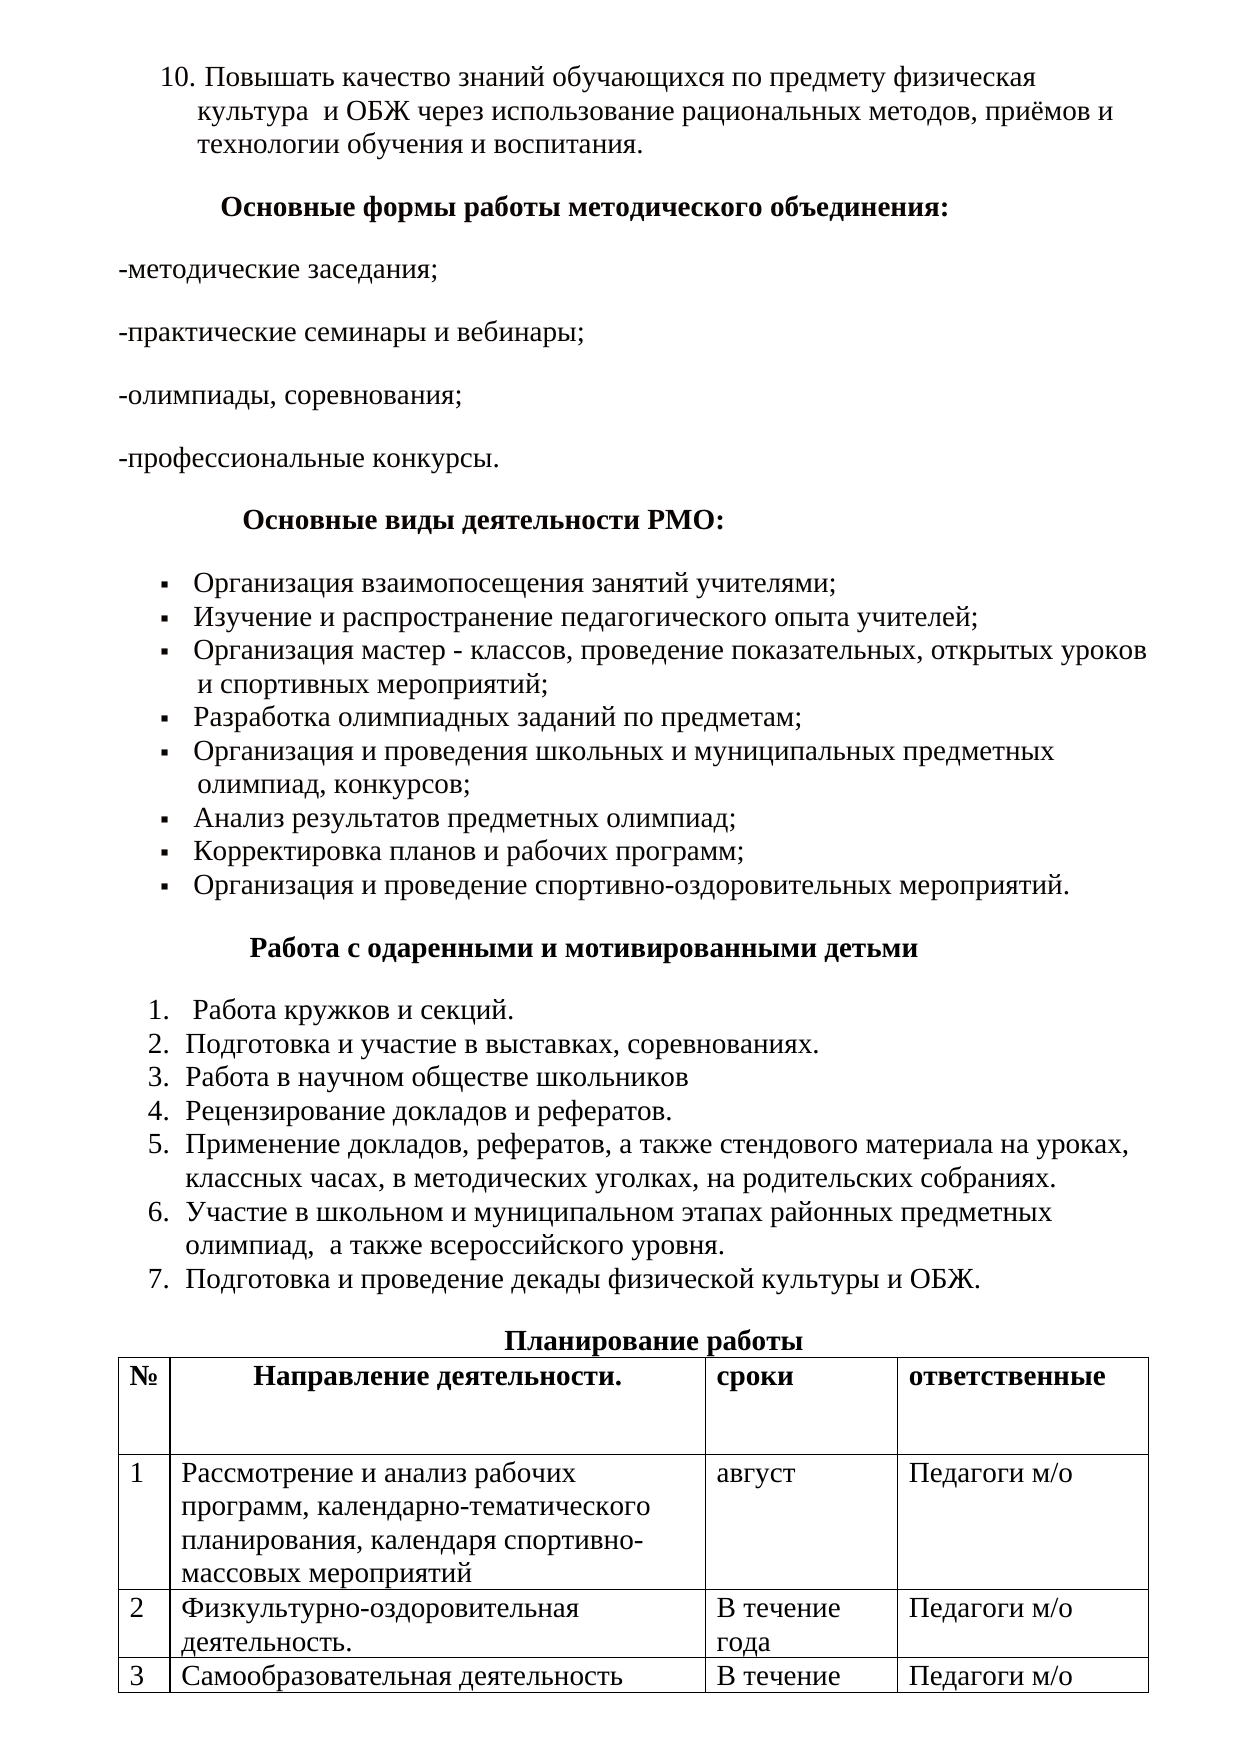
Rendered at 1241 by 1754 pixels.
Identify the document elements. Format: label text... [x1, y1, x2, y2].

table_header сроки [706, 1358, 897, 1454]
table_cell В течение года [706, 1590, 897, 1657]
table_cell 2 [119, 1590, 169, 1657]
table_cell Рассмотрение и анализ рабочих программ, календарно-тематического планирования, календаря спортивно-массовых мероприятий [171, 1455, 705, 1589]
text -олимпиады, соревнования; [118, 377, 1152, 411]
list Работа в научном обществе школьников [148, 1059, 1152, 1093]
text -профессиональные конкурсы. [118, 440, 1152, 473]
list Изучение и распространение педагогического опыта учителей; [159, 599, 1152, 632]
list Повышать качество знаний обучающихся по предмету физическая культура и ОБЖ через использование рациональных методов, приёмов и технологии обучения и воспитания. [159, 59, 1152, 160]
list Рецензирование докладов и рефератов. [148, 1093, 1152, 1127]
table_cell август [706, 1455, 897, 1589]
list Участие в школьном и муниципальном этапах районных предметных олимпиад, а также всероссийского уровня. [148, 1194, 1152, 1261]
table_cell Физкультурно-оздоровительная деятельность. [171, 1590, 705, 1657]
list Работа кружков и секций. [148, 992, 1152, 1026]
list Разработка олимпиадных заданий по предметам; [159, 699, 1152, 733]
text Планирование работы [156, 1323, 1152, 1357]
list Организация и проведение спортивно-оздоровительных мероприятий. [159, 867, 1152, 901]
text Работа с одаренными и мотивированными детьми [118, 930, 1152, 963]
table_cell 1 [119, 1455, 169, 1589]
text -методические заседания; [118, 252, 1152, 285]
table_cell Педагоги м/о [898, 1455, 1148, 1589]
list Организация и проведения школьных и муниципальных предметных олимпиад, конкурсов; [159, 733, 1152, 800]
text Основные формы работы методического объединения: [118, 189, 1152, 222]
table_cell В течение года [706, 1658, 897, 1692]
table_header ответственные [898, 1358, 1148, 1454]
table_cell Педагоги м/о [898, 1590, 1148, 1657]
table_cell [171, 1658, 705, 1692]
text Основные виды деятельности РМО: [118, 502, 1152, 536]
list Подготовка и участие в выставках, соревнованиях. [148, 1026, 1152, 1059]
table_header Направление деятельности. [171, 1358, 705, 1454]
list Корректировка планов и рабочих программ; [159, 833, 1152, 867]
text -практические семинары и вебинары; [118, 314, 1152, 348]
list Организация взаимопосещения занятий учителями; [159, 565, 1152, 599]
table_cell Педагоги м/о [898, 1658, 1148, 1692]
list Анализ результатов предметных олимпиад; [159, 800, 1152, 833]
list Применение докладов, рефератов, а также стендового материала на уроках, классных часах, в методических уголках, на родительских собраниях. [148, 1127, 1152, 1194]
list Подготовка и проведение декады физической культуры и ОБЖ. [148, 1261, 1152, 1294]
table_cell 3 [119, 1658, 169, 1692]
list Организация мастер - классов, проведение показательных, открытых уроков и спортивных мероприятий; [159, 632, 1152, 699]
table_header № [119, 1358, 169, 1454]
